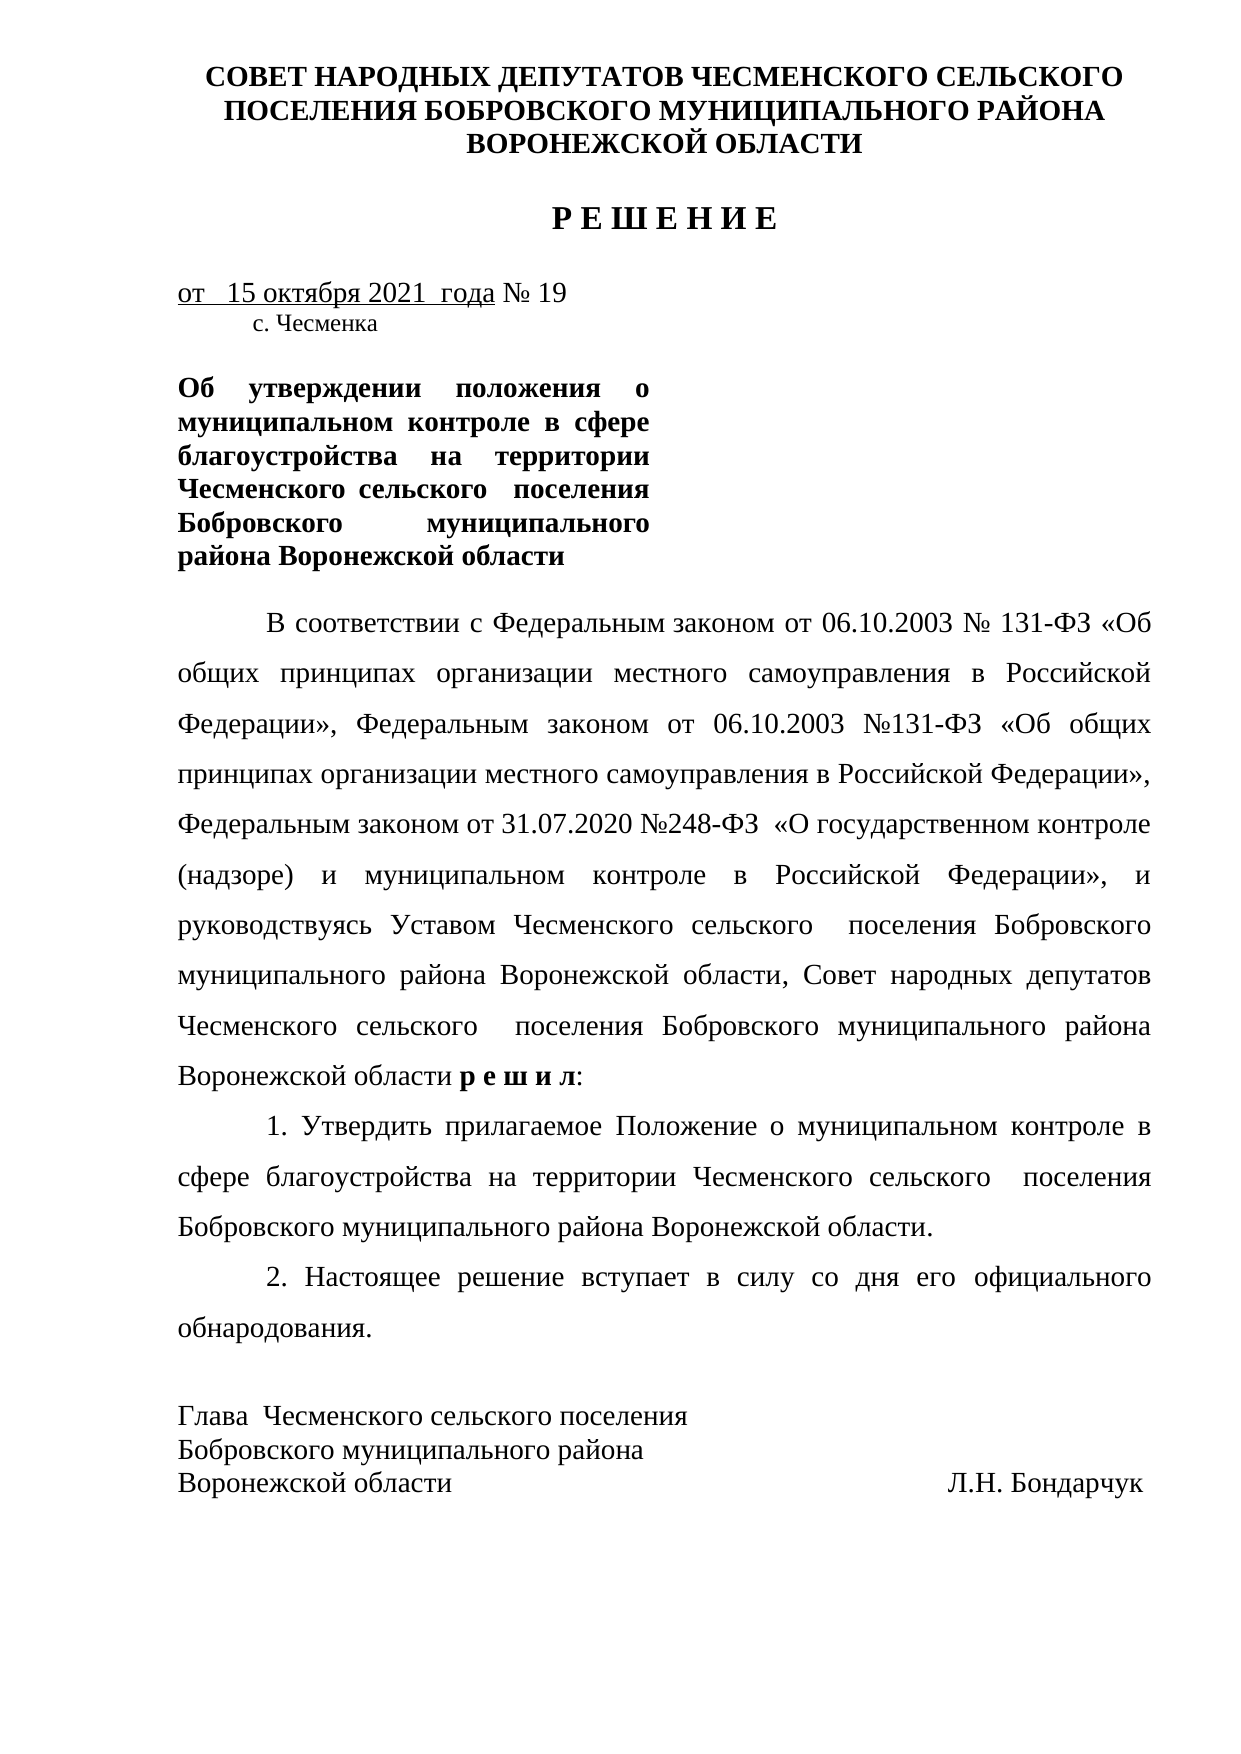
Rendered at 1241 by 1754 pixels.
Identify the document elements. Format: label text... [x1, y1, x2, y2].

text Глава Чесменского сельского поселения [177, 1398, 1152, 1432]
text с. Чесменка [177, 308, 1152, 337]
text СОВЕТ НАРОДНЫХ ДЕПУТАТОВ ЧЕСМЕНСКОГО СЕЛЬСКОГО ПОСЕЛЕНИЯ БОБРОВСКОГО МУНИЦИПАЛЬНОГО РАЙОНА ВОРОНЕЖСКОЙ ОБЛАСТИ [177, 59, 1152, 160]
text В соответствии с Федеральным законом от 06.10.2003 № 131-ФЗ «Об общих принципах организации местного самоуправления в Российской Федерации», Федеральным законом от 06.10.2003 №131-ФЗ «Об общих принципах организации местного самоуправления в Российской Федерации», Федеральным законом от 31.07.2020 №248-ФЗ «О государственном контроле (надзоре) и муниципальном контроле в Российской Федерации», и руководствуясь Уставом Чесменского сельского поселения Бобровского муниципального района Воронежской области, Совет народных депутатов Чесменского сельского поселения Бобровского муниципального района Воронежской области р е ш и л: [177, 605, 1152, 1092]
text Р Е Ш Е Н И Е [177, 198, 1152, 236]
text от 15 октября 2021 года № 19 [177, 275, 1152, 308]
text Воронежской области Л.Н. Бондарчук [177, 1466, 1152, 1499]
text 1. Утвердить прилагаемое Положение о муниципальном контроле в сфере благоустройства на территории Чесменского сельского поселения Бобровского муниципального района Воронежской области. [177, 1108, 1152, 1243]
text Об утверждении положения о муниципальном контроле в сфере благоустройства на территории Чесменского сельского поселения Бобровского муниципального района Воронежской области [177, 371, 650, 572]
text Бобровского муниципального района [177, 1432, 1152, 1466]
text 2. Настоящее решение вступает в силу со дня его официального обнародования. [177, 1259, 1152, 1343]
